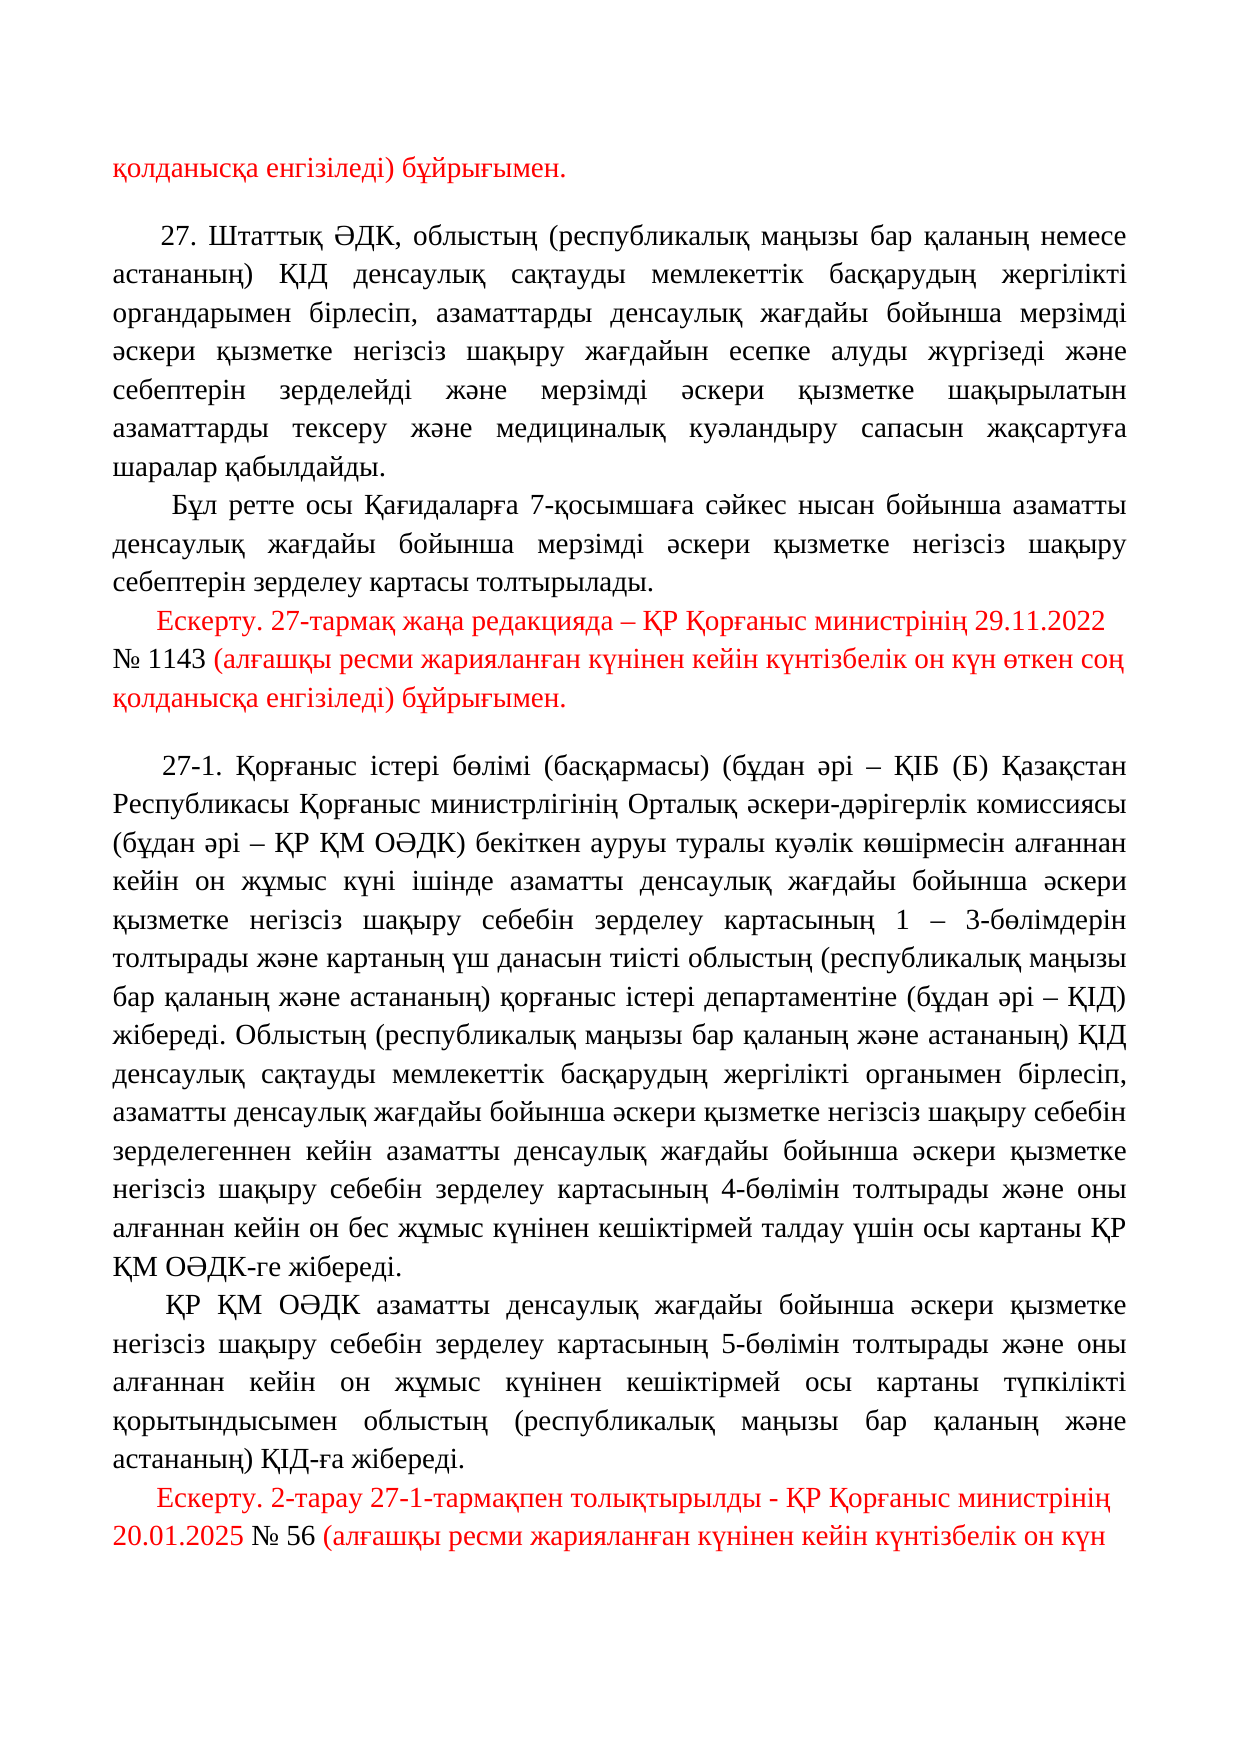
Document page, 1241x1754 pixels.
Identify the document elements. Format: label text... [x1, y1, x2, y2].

text 27-1. Қорғаныс істері бөлімі (басқармасы) (бұдан әрі – ҚІБ (Б) Қазақстан Республикасы Қорғаныс министрлігінің Орталық әскери-дәрігерлік комиссиясы (бұдан әрі – ҚР ҚМ ОӘДК) бекіткен ауруы туралы куәлік көшірмесін алғаннан кейін он жұмыс күні ішінде азаматты денсаулық жағдайы бойынша әскери қызметке негізсіз шақыру себебін зерделеу картасының 1 – 3-бөлімдерін толтырады және картаның үш данасын тиісті облыстың (республикалық маңызы бар қаланың және астананың) қорғаныс істері департаментіне (бұдан әрі – ҚІД) жібереді. Облыстың (республикалық маңызы бар қаланың және астананың) ҚІД денсаулық сақтауды мемлекеттік басқарудың жергілікті органымен бірлесіп, азаматты денсаулық жағдайы бойынша әскери қызметке негізсіз шақыру себебін зерделегеннен кейін азаматты денсаулық жағдайы бойынша әскери қызметке негізсіз шақыру себебін зерделеу картасының 4-бөлімін толтырады және оны алғаннан кейін он бес жұмыс күнінен кешіктірмей талдау үшін осы картаны ҚР ҚМ ОӘДК-ге жібереді. [112, 748, 1128, 1282]
text Ескерту. 27-тармақ жаңа редакцияда – ҚР Қорғаныс министрінің 29.11.2022 № 1143 (алғашқы ресми жарияланған күнінен кейін күнтізбелік он күн өткен соң қолданысқа енгізіледі) бұйрығымен. [112, 603, 1128, 744]
text 27. Штаттық ӘДК, облыстың (республикалық маңызы бар қаланың немесе астананың) ҚІД денсаулық сақтауды мемлекеттік басқарудың жергілікті органдарымен бірлесіп, азаматтарды денсаулық жағдайы бойынша мерзімді әскери қызметке негізсіз шақыру жағдайын есепке алуды жүргізеді және себептерін зерделейді және мерзімді әскери қызметке шақырылатын азаматтарды тексеру және медициналық куәландыру сапасын жақсартуға шаралар қабылдайды. [112, 218, 1128, 482]
text Бұл ретте осы Қағидаларға 7-қосымшаға сәйкес нысан бойынша азаматты денсаулық жағдайы бойынша мерзімді әскери қызметке негізсіз шақыру себептерін зерделеу картасы толтырылады. [112, 487, 1128, 598]
